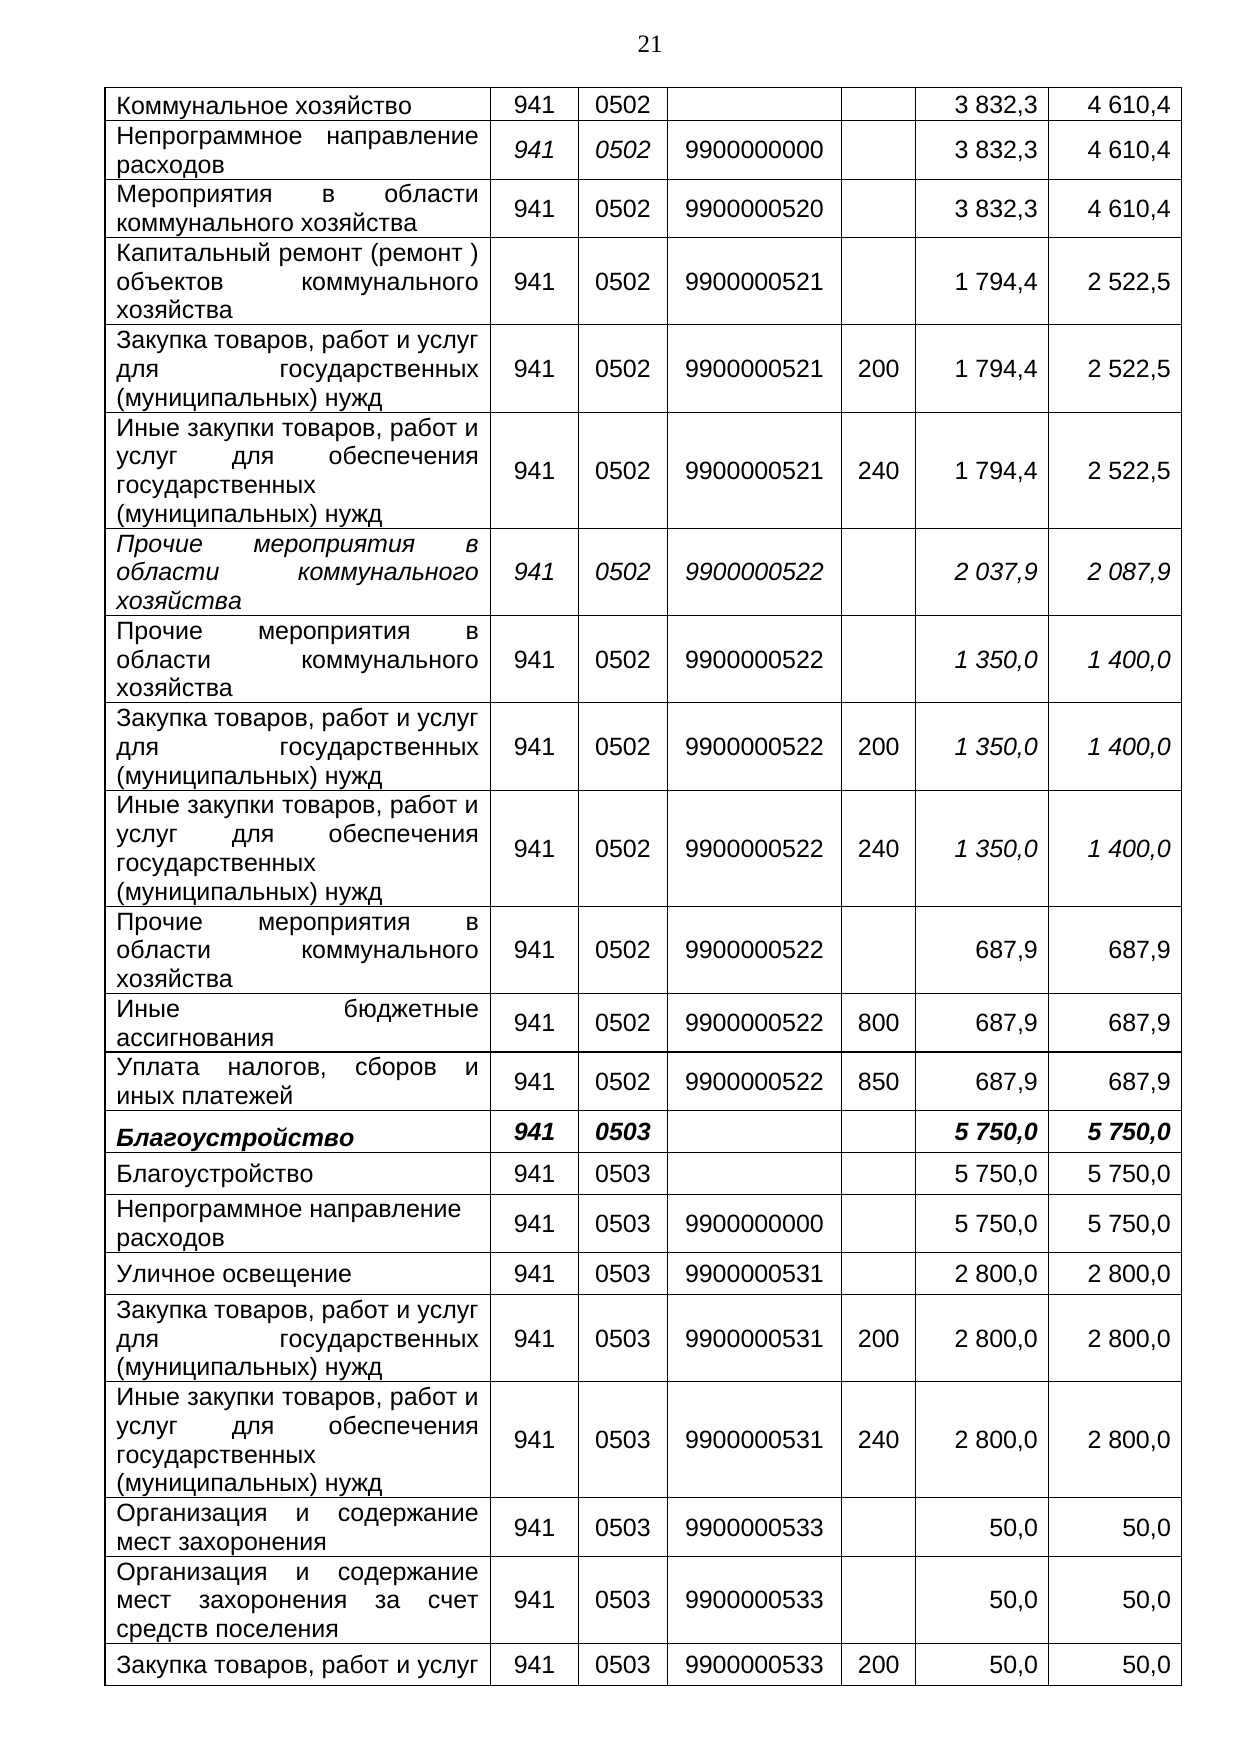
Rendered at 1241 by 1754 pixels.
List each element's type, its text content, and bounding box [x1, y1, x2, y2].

table_cell 2 800,0 [916, 1382, 1048, 1497]
table_cell 1 794,4 [916, 413, 1048, 528]
table_cell 2 800,0 [916, 1295, 1048, 1381]
table_cell 0502 [579, 529, 667, 615]
table_cell 9900000000 [668, 121, 841, 178]
table_cell 50,0 [916, 1498, 1048, 1556]
table_cell 941 [491, 1644, 578, 1685]
table_cell Иные закупки товаров, работ и услуг для обеспечения государственных (муниципальных) нужд [106, 1382, 490, 1497]
table_cell 9900000522 [668, 1053, 841, 1110]
table_cell 0502 [579, 88, 667, 120]
table_cell 2 087,9 [1049, 529, 1181, 615]
table_cell 1 400,0 [1049, 616, 1181, 702]
table_cell 240 [842, 413, 915, 528]
table_cell Непрограммное направление расходов [106, 121, 490, 178]
table_cell 200 [842, 703, 915, 789]
table_cell 941 [491, 791, 578, 906]
table_cell 1 794,4 [916, 238, 1048, 324]
table_cell 0502 [579, 616, 667, 702]
table_cell Закупка товаров, работ и услуг для государственных (муниципальных) нужд [106, 1295, 490, 1381]
table_cell 3 832,3 [916, 88, 1048, 120]
table_cell 240 [842, 1382, 915, 1497]
table_cell [668, 88, 841, 120]
table_cell [842, 616, 915, 702]
table_cell Закупка товаров, работ и услуг для государственных (муниципальных) нужд [106, 325, 490, 412]
table_cell 5 750,0 [916, 1153, 1048, 1193]
table_cell 0502 [579, 180, 667, 237]
table_cell Прочие мероприятия в области коммунального хозяйства [106, 616, 490, 702]
table_cell 0502 [579, 791, 667, 906]
table_cell 687,9 [1049, 907, 1181, 993]
table_cell 687,9 [1049, 994, 1181, 1051]
table_cell 0502 [579, 907, 667, 993]
table_cell 0502 [579, 325, 667, 412]
table_cell 5 750,0 [1049, 1195, 1181, 1252]
table_cell 0503 [579, 1557, 667, 1643]
table_cell 0502 [579, 994, 667, 1051]
table_cell 50,0 [1049, 1557, 1181, 1643]
table_cell 2 800,0 [1049, 1253, 1181, 1294]
table_cell 1 794,4 [916, 325, 1048, 412]
table_cell 2 037,9 [916, 529, 1048, 615]
table_cell Организация и содержание мест захоронения за счет средств поселения [106, 1557, 490, 1643]
table_cell 3 832,3 [916, 121, 1048, 178]
table_cell 2 522,5 [1049, 238, 1181, 324]
table_cell Иные закупки товаров, работ и услуг для обеспечения государственных (муниципальных) нужд [106, 791, 490, 906]
table_cell Иные бюджетные ассигнования [106, 994, 490, 1051]
table_cell [668, 1111, 841, 1152]
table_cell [106, 1644, 490, 1685]
table_cell 1 350,0 [916, 616, 1048, 702]
table_cell 2 800,0 [916, 1253, 1048, 1294]
table_cell 941 [491, 1295, 578, 1381]
table_cell 0502 [579, 413, 667, 528]
table_cell 941 [491, 88, 578, 120]
table_cell 9900000531 [668, 1295, 841, 1381]
table_cell 687,9 [916, 907, 1048, 993]
table_cell 2 522,5 [1049, 413, 1181, 528]
table_cell [842, 180, 915, 237]
table_cell 1 400,0 [1049, 791, 1181, 906]
table_cell Уплата налогов, сборов и иных платежей [106, 1053, 490, 1110]
table_cell 0502 [579, 238, 667, 324]
table_cell 4 610,4 [1049, 180, 1181, 237]
table_cell Мероприятия в области коммунального хозяйства [106, 180, 490, 237]
table_cell 687,9 [916, 1053, 1048, 1110]
table_cell 9900000533 [668, 1557, 841, 1643]
table_cell 9900000531 [668, 1253, 841, 1294]
table_cell 850 [842, 1053, 915, 1110]
table_cell Прочие мероприятия в области коммунального хозяйства [106, 907, 490, 993]
table_cell 9900000522 [668, 529, 841, 615]
table_cell 0502 [579, 703, 667, 789]
table_cell 0503 [579, 1111, 667, 1152]
table_cell Благоустройство [106, 1153, 490, 1193]
table_cell 200 [842, 1295, 915, 1381]
table_cell 9900000520 [668, 180, 841, 237]
table_cell 50,0 [916, 1557, 1048, 1643]
table_cell 941 [491, 238, 578, 324]
table_cell 9900000522 [668, 616, 841, 702]
table_cell [842, 1153, 915, 1193]
table_cell 0503 [579, 1498, 667, 1556]
table_cell Прочие мероприятия в области коммунального хозяйства [106, 529, 490, 615]
table_cell 0502 [579, 1053, 667, 1110]
table_cell 2 800,0 [1049, 1382, 1181, 1497]
table_cell 687,9 [916, 994, 1048, 1051]
table_cell 50,0 [916, 1644, 1048, 1685]
table_cell 9900000521 [668, 413, 841, 528]
table_cell 941 [491, 121, 578, 178]
table_cell 4 610,4 [1049, 88, 1181, 120]
table_cell 941 [491, 907, 578, 993]
table_cell Благоустройство [106, 1111, 490, 1152]
table_cell 941 [491, 1153, 578, 1193]
table_cell [842, 1195, 915, 1252]
table_cell 941 [491, 1557, 578, 1643]
table_cell 9900000522 [668, 791, 841, 906]
table_cell 9900000000 [668, 1195, 841, 1252]
table_cell 0503 [579, 1382, 667, 1497]
table_cell 941 [491, 1195, 578, 1252]
table_cell 4 610,4 [1049, 121, 1181, 178]
table_cell [842, 1111, 915, 1152]
table_cell 941 [491, 180, 578, 237]
table_cell 941 [491, 1111, 578, 1152]
table_cell Непрограммное направление расходов [106, 1195, 490, 1252]
table_cell 1 350,0 [916, 791, 1048, 906]
table_cell [668, 1153, 841, 1193]
table_cell 2 522,5 [1049, 325, 1181, 412]
table_cell 240 [842, 791, 915, 906]
table_cell 941 [491, 1382, 578, 1497]
table_cell 0503 [579, 1195, 667, 1252]
table_cell 0503 [579, 1295, 667, 1381]
table_cell Закупка товаров, работ и услуг для государственных (муниципальных) нужд [106, 703, 490, 789]
table_cell 687,9 [1049, 1053, 1181, 1110]
table_cell 200 [842, 1644, 915, 1685]
table_cell 9900000531 [668, 1382, 841, 1497]
table_cell [842, 1557, 915, 1643]
table_cell 0503 [579, 1253, 667, 1294]
table_cell 5 750,0 [1049, 1153, 1181, 1193]
table_cell Иные закупки товаров, работ и услуг для обеспечения государственных (муниципальных) нужд [106, 413, 490, 528]
table_cell 9900000522 [668, 994, 841, 1051]
table_cell 50,0 [1049, 1498, 1181, 1556]
table_cell [842, 121, 915, 178]
table_cell [842, 1253, 915, 1294]
table_cell 941 [491, 325, 578, 412]
table_cell 5 750,0 [916, 1111, 1048, 1152]
table_cell [842, 238, 915, 324]
table_cell 9900000522 [668, 907, 841, 993]
table_cell 2 800,0 [1049, 1295, 1181, 1381]
table_cell Организация и содержание мест захоронения [106, 1498, 490, 1556]
table_cell 3 832,3 [916, 180, 1048, 237]
table_cell 941 [491, 994, 578, 1051]
table_cell Уличное освещение [106, 1253, 490, 1294]
table_cell 0502 [579, 121, 667, 178]
table_cell 941 [491, 1498, 578, 1556]
table_cell 9900000533 [668, 1498, 841, 1556]
table_cell 941 [491, 703, 578, 789]
table_cell 0503 [579, 1644, 667, 1685]
table_cell 941 [491, 529, 578, 615]
table_cell 941 [491, 413, 578, 528]
table_cell 9900000521 [668, 325, 841, 412]
table_cell 9900000522 [668, 703, 841, 789]
table_cell 50,0 [1049, 1644, 1181, 1685]
table_cell [842, 529, 915, 615]
table_cell 9900000521 [668, 238, 841, 324]
table_cell 1 350,0 [916, 703, 1048, 789]
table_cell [106, 88, 490, 120]
table_cell 941 [491, 1253, 578, 1294]
table_cell 1 400,0 [1049, 703, 1181, 789]
table_cell 800 [842, 994, 915, 1051]
table_cell Капитальный ремонт (ремонт ) объектов коммунального хозяйства [106, 238, 490, 324]
table_cell 5 750,0 [1049, 1111, 1181, 1152]
table_cell 200 [842, 325, 915, 412]
table_cell [842, 1498, 915, 1556]
table_cell 941 [491, 616, 578, 702]
table_cell [842, 907, 915, 993]
table_cell [842, 88, 915, 120]
table_cell 941 [491, 1053, 578, 1110]
table_cell 5 750,0 [916, 1195, 1048, 1252]
table_cell 9900000533 [668, 1644, 841, 1685]
table_cell 0503 [579, 1153, 667, 1193]
